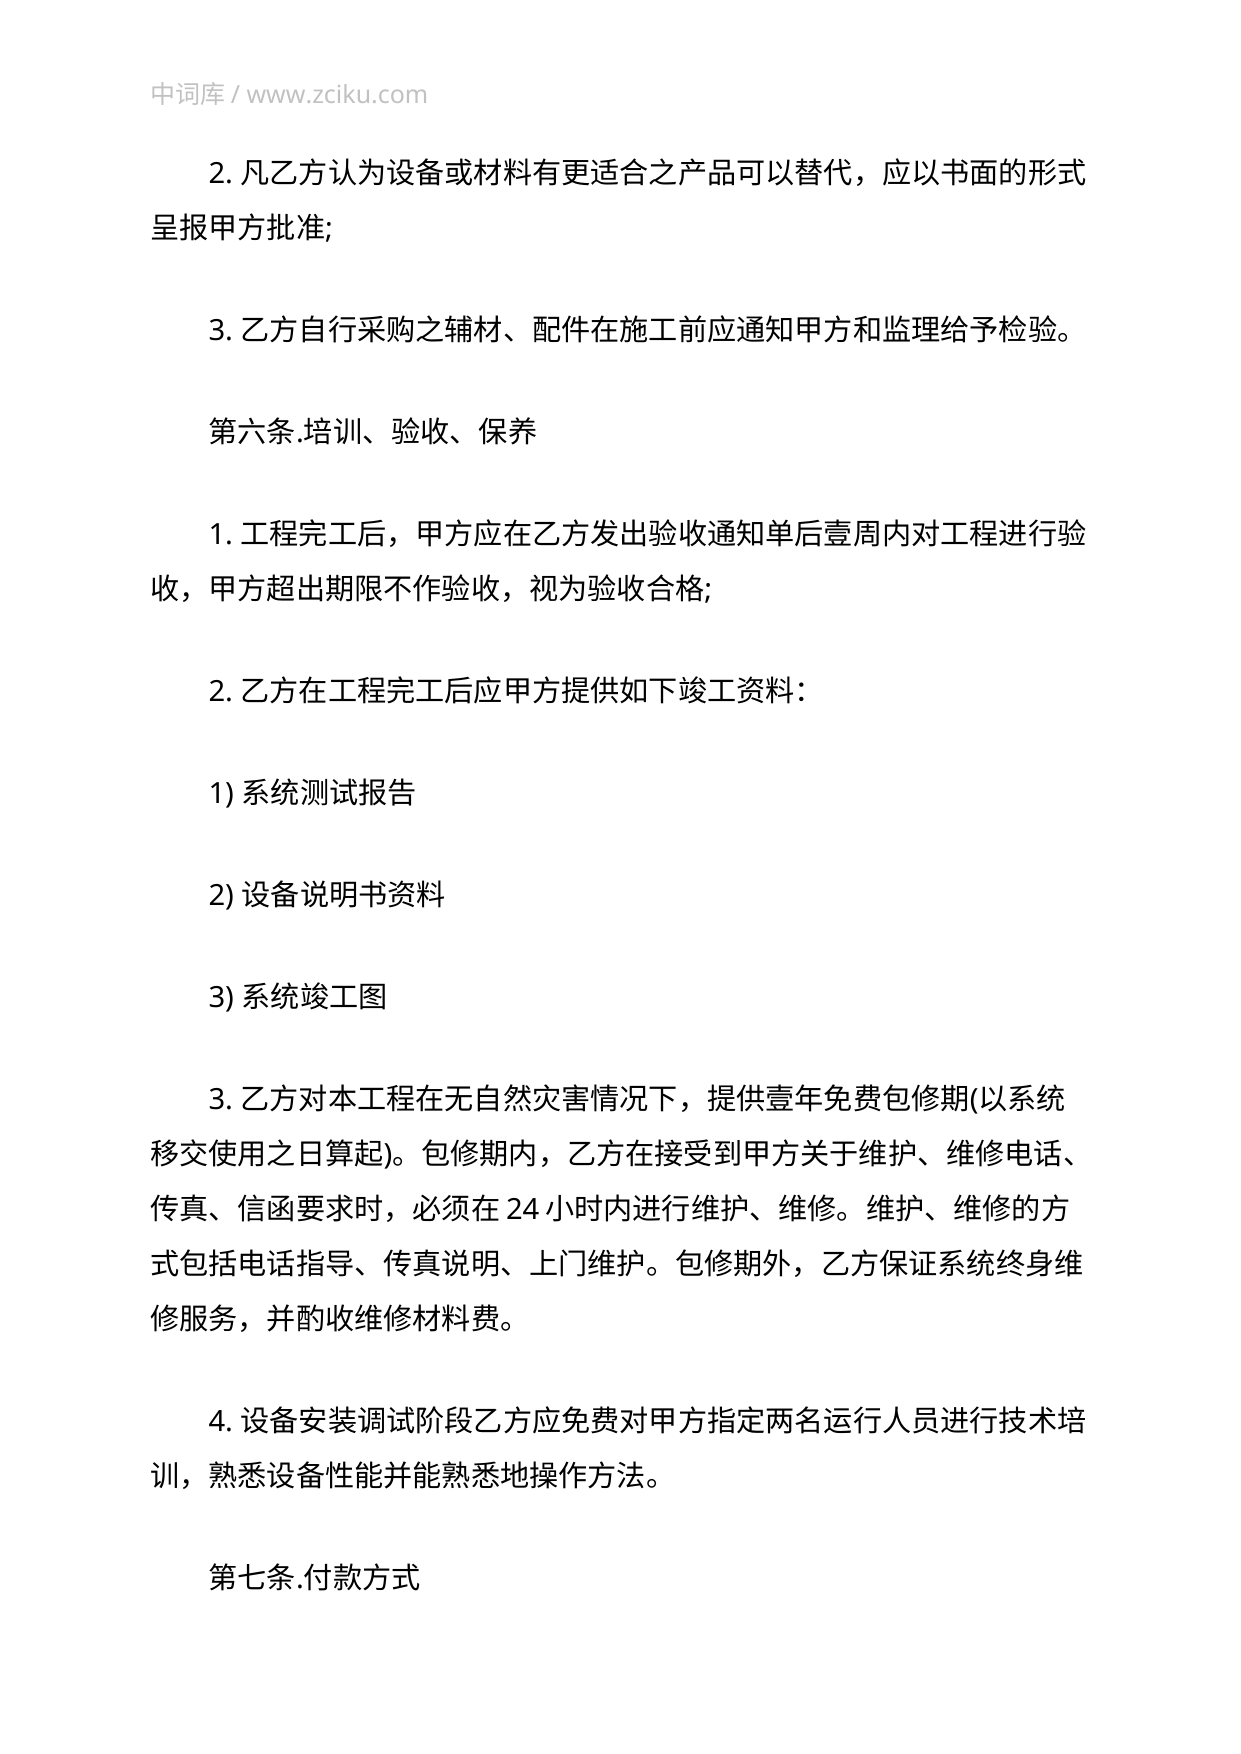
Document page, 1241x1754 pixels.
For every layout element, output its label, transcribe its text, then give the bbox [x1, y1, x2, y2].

text 1) 系统测试报告 [150, 770, 1090, 812]
text 第七条.付款方式 [150, 1554, 1090, 1597]
text 3. 乙方对本工程在无自然灾害情况下，提供壹年免费包修期(以系统移交使用之日算起)。包修期内，乙方在接受到甲方关于维护、维修电话、传真、信函要求时，必须在24小时内进行维护、维修。维护、维修的方式包括电话指导、传真说明、上门维护。包修期外，乙方保证系统终身维修服务，并酌收维修材料费。 [150, 1076, 1090, 1338]
text 4. 设备安装调试阶段乙方应免费对甲方指定两名运行人员进行技术培训，熟悉设备性能并能熟悉地操作方法。 [150, 1397, 1090, 1495]
text 3. 乙方自行采购之辅材、配件在施工前应通知甲方和监理给予检验。 [150, 307, 1090, 349]
text 3) 系统竣工图 [150, 974, 1090, 1016]
text 第六条.培训、验收、保养 [150, 409, 1090, 451]
text 2. 凡乙方认为设备或材料有更适合之产品可以替代，应以书面的形式呈报甲方批准; [150, 150, 1090, 247]
text 2. 乙方在工程完工后应甲方提供如下竣工资料： [150, 668, 1090, 710]
text 1. 工程完工后，甲方应在乙方发出验收通知单后壹周内对工程进行验收，甲方超出期限不作验收，视为验收合格; [150, 511, 1090, 608]
text 2) 设备说明书资料 [150, 872, 1090, 914]
